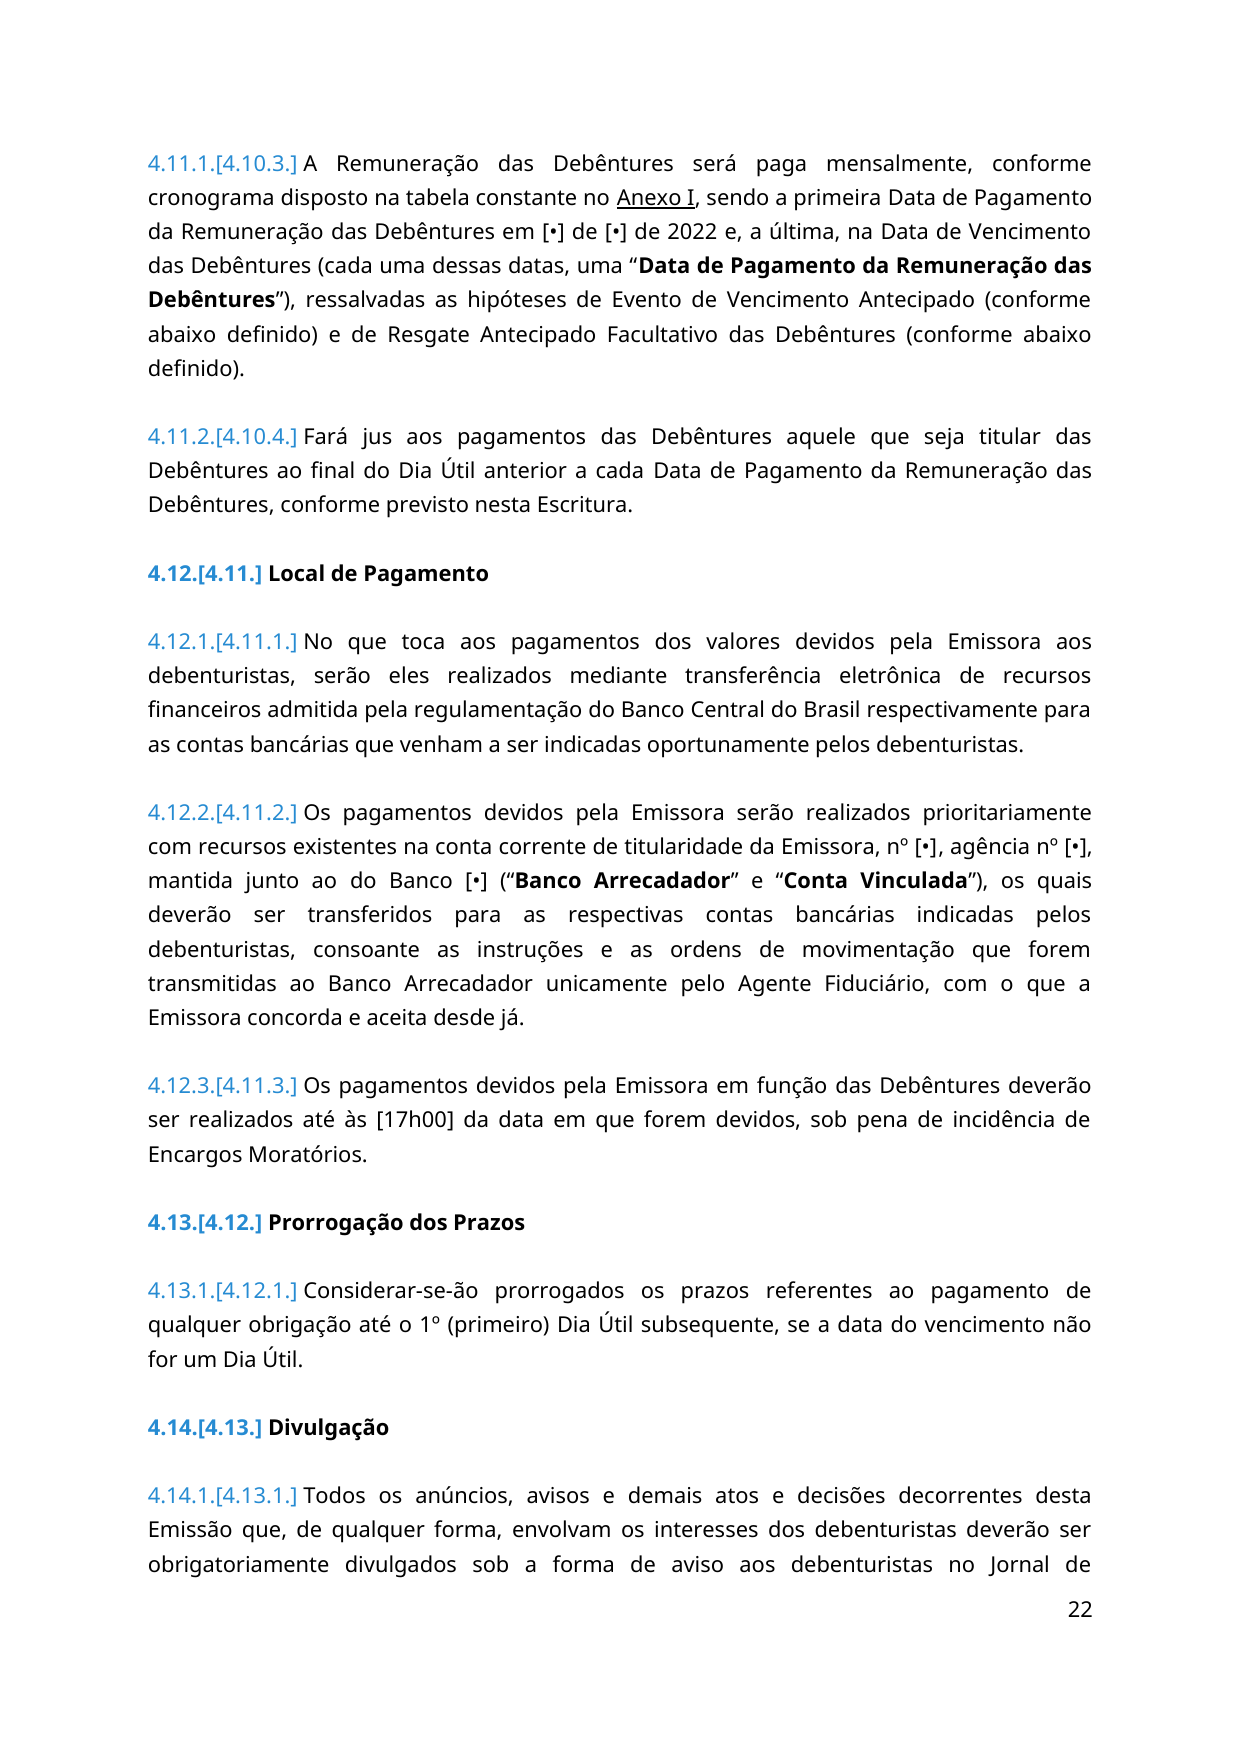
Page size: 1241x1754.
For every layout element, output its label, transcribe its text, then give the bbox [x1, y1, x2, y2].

list Local de Pagamento [148, 558, 1092, 587]
list Fará jus aos pagamentos das Debêntures aquele que seja titular das Debêntures ao final do Dia Útil anterior a cada Data de Pagamento da Remuneração das Debêntures, conforme previsto nesta Escritura. [148, 421, 1092, 519]
list Os pagamentos devidos pela Emissora em função das Debêntures deverão ser realizados até às [17h00] da data em que forem devidos, sob pena de incidência de Encargos Moratórios. [148, 1070, 1092, 1168]
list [148, 1480, 1092, 1578]
list Divulgação [148, 1412, 1092, 1442]
list Prorrogação dos Prazos [148, 1207, 1092, 1237]
list A Remuneração das Debêntures será paga mensalmente, conforme cronograma disposto na tabela constante no Anexo I, sendo a primeira Data de Pagamento da Remuneração das Debêntures em [•] de [•] de 2022 e, a última, na Data de Vencimento das Debêntures (cada uma dessas datas, uma “Data de Pagamento da Remuneração das Debêntures”), ressalvadas as hipóteses de Evento de Vencimento Antecipado (conforme abaixo definido) e de Resgate Antecipado Facultativo das Debêntures (conforme abaixo definido). [148, 148, 1092, 382]
list Os pagamentos devidos pela Emissora serão realizados prioritariamente com recursos existentes na conta corrente de titularidade da Emissora, nº [•], agência nº [•], mantida junto ao do Banco [•] (“Banco Arrecadador” e “Conta Vinculada”), os quais deverão ser transferidos para as respectivas contas bancárias indicadas pelos debenturistas, consoante as instruções e as ordens de movimentação que forem transmitidas ao Banco Arrecadador unicamente pelo Agente Fiduciário, com o que a Emissora concorda e aceita desde já. [148, 797, 1092, 1032]
list Considerar-se-ão prorrogados os prazos referentes ao pagamento de qualquer obrigação até o 1º (primeiro) Dia Útil subsequente, se a data do vencimento não for um Dia Útil. [148, 1275, 1092, 1373]
list No que toca aos pagamentos dos valores devidos pela Emissora aos debenturistas, serão eles realizados mediante transferência eletrônica de recursos financeiros admitida pela regulamentação do Banco Central do Brasil respectivamente para as contas bancárias que venham a ser indicadas oportunamente pelos debenturistas. [148, 626, 1092, 758]
